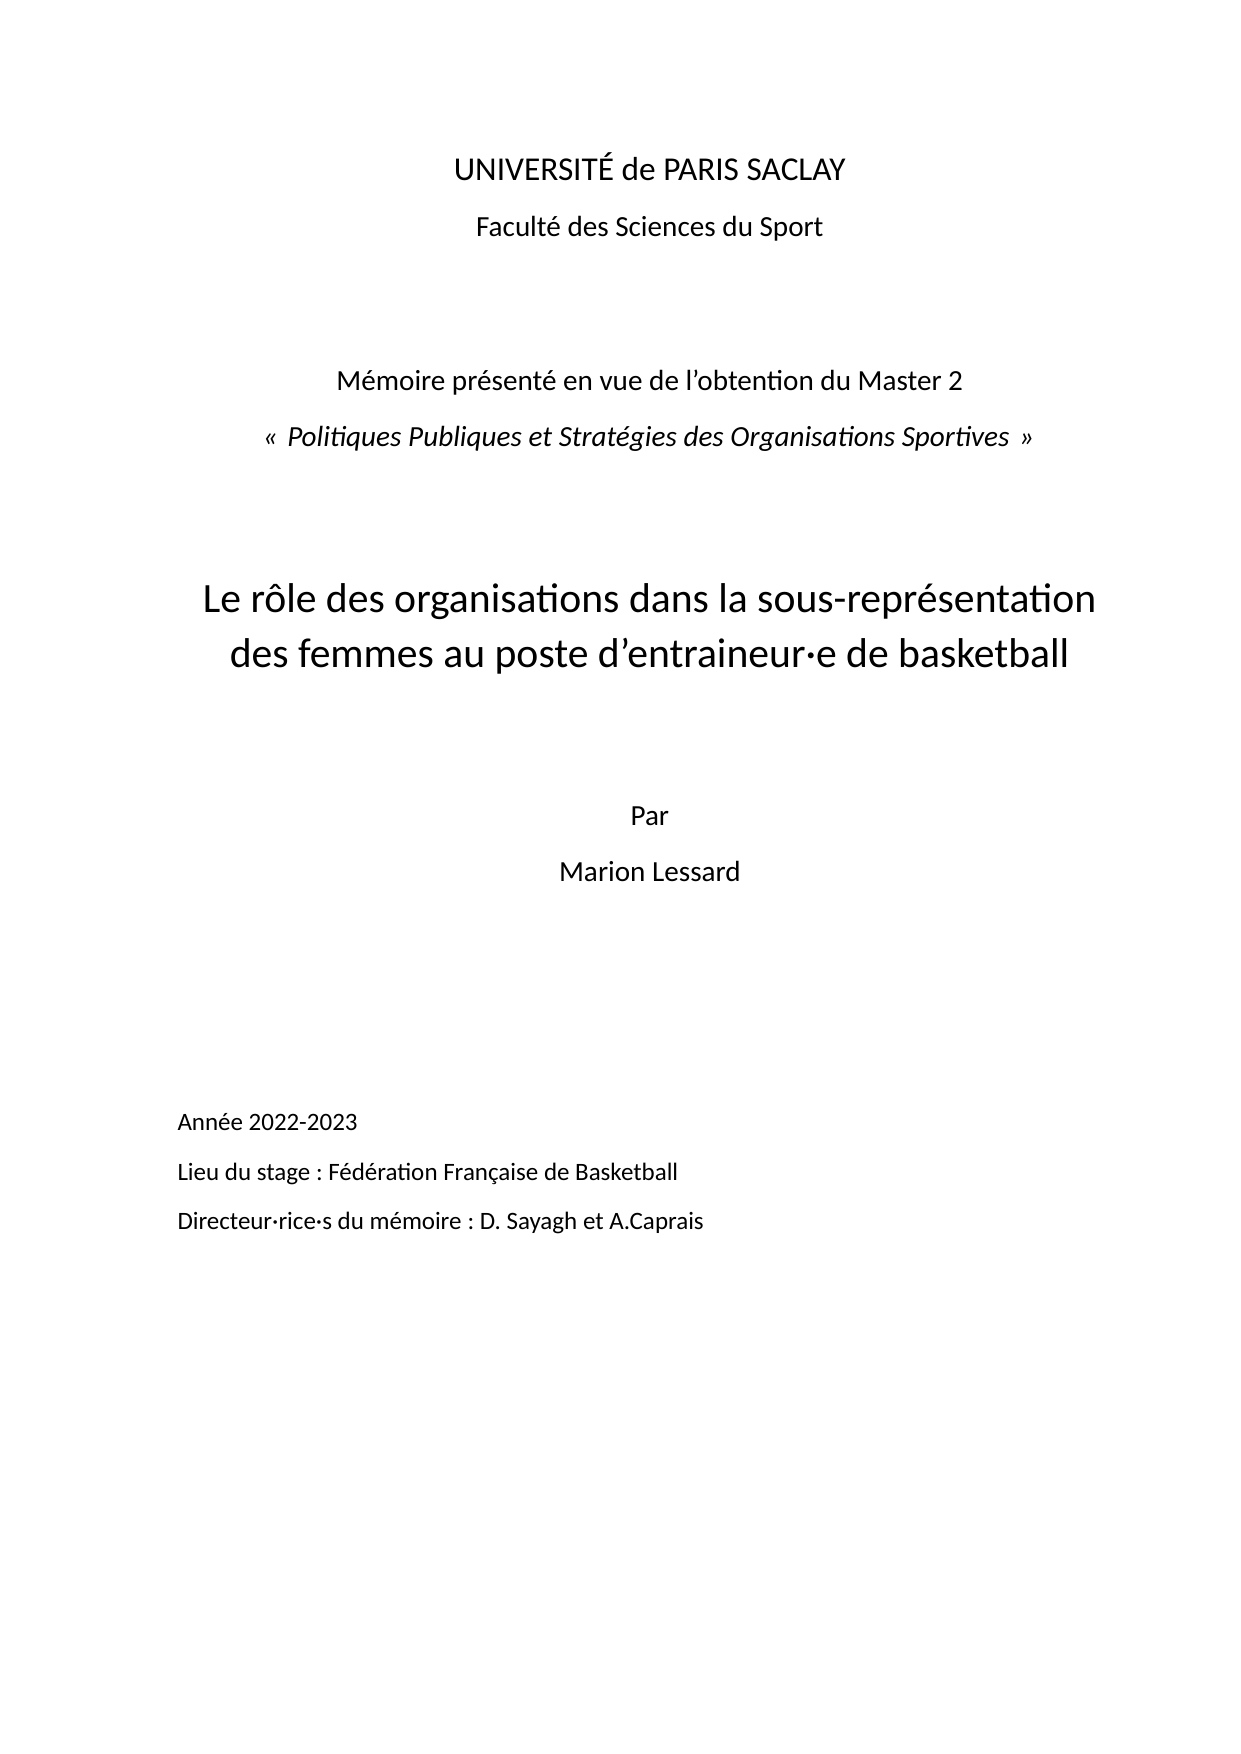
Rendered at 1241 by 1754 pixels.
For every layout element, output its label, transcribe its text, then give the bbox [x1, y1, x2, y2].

text Mémoire présenté en vue de l’obtention du Master 2 [177, 362, 1122, 398]
text Faculté des Sciences du Sport [177, 208, 1122, 244]
text Le rôle des organisations dans la sous-représentation des femmes au poste d’entraineur·e de basketball [177, 572, 1122, 678]
text Lieu du stage : Fédération Française de Basketball [177, 1156, 1122, 1186]
text Directeur·rice·s du mémoire : D. Sayagh et A.Caprais [177, 1205, 1122, 1236]
text Par [177, 797, 1122, 833]
text UNIVERSITÉ de PARIS SACLAY [148, 148, 1093, 188]
text Année 2022-2023 [177, 1106, 1122, 1137]
text « Politiques Publiques et Stratégies des Organisations Sportives » [177, 418, 1122, 453]
text Marion Lessard [177, 853, 1122, 888]
